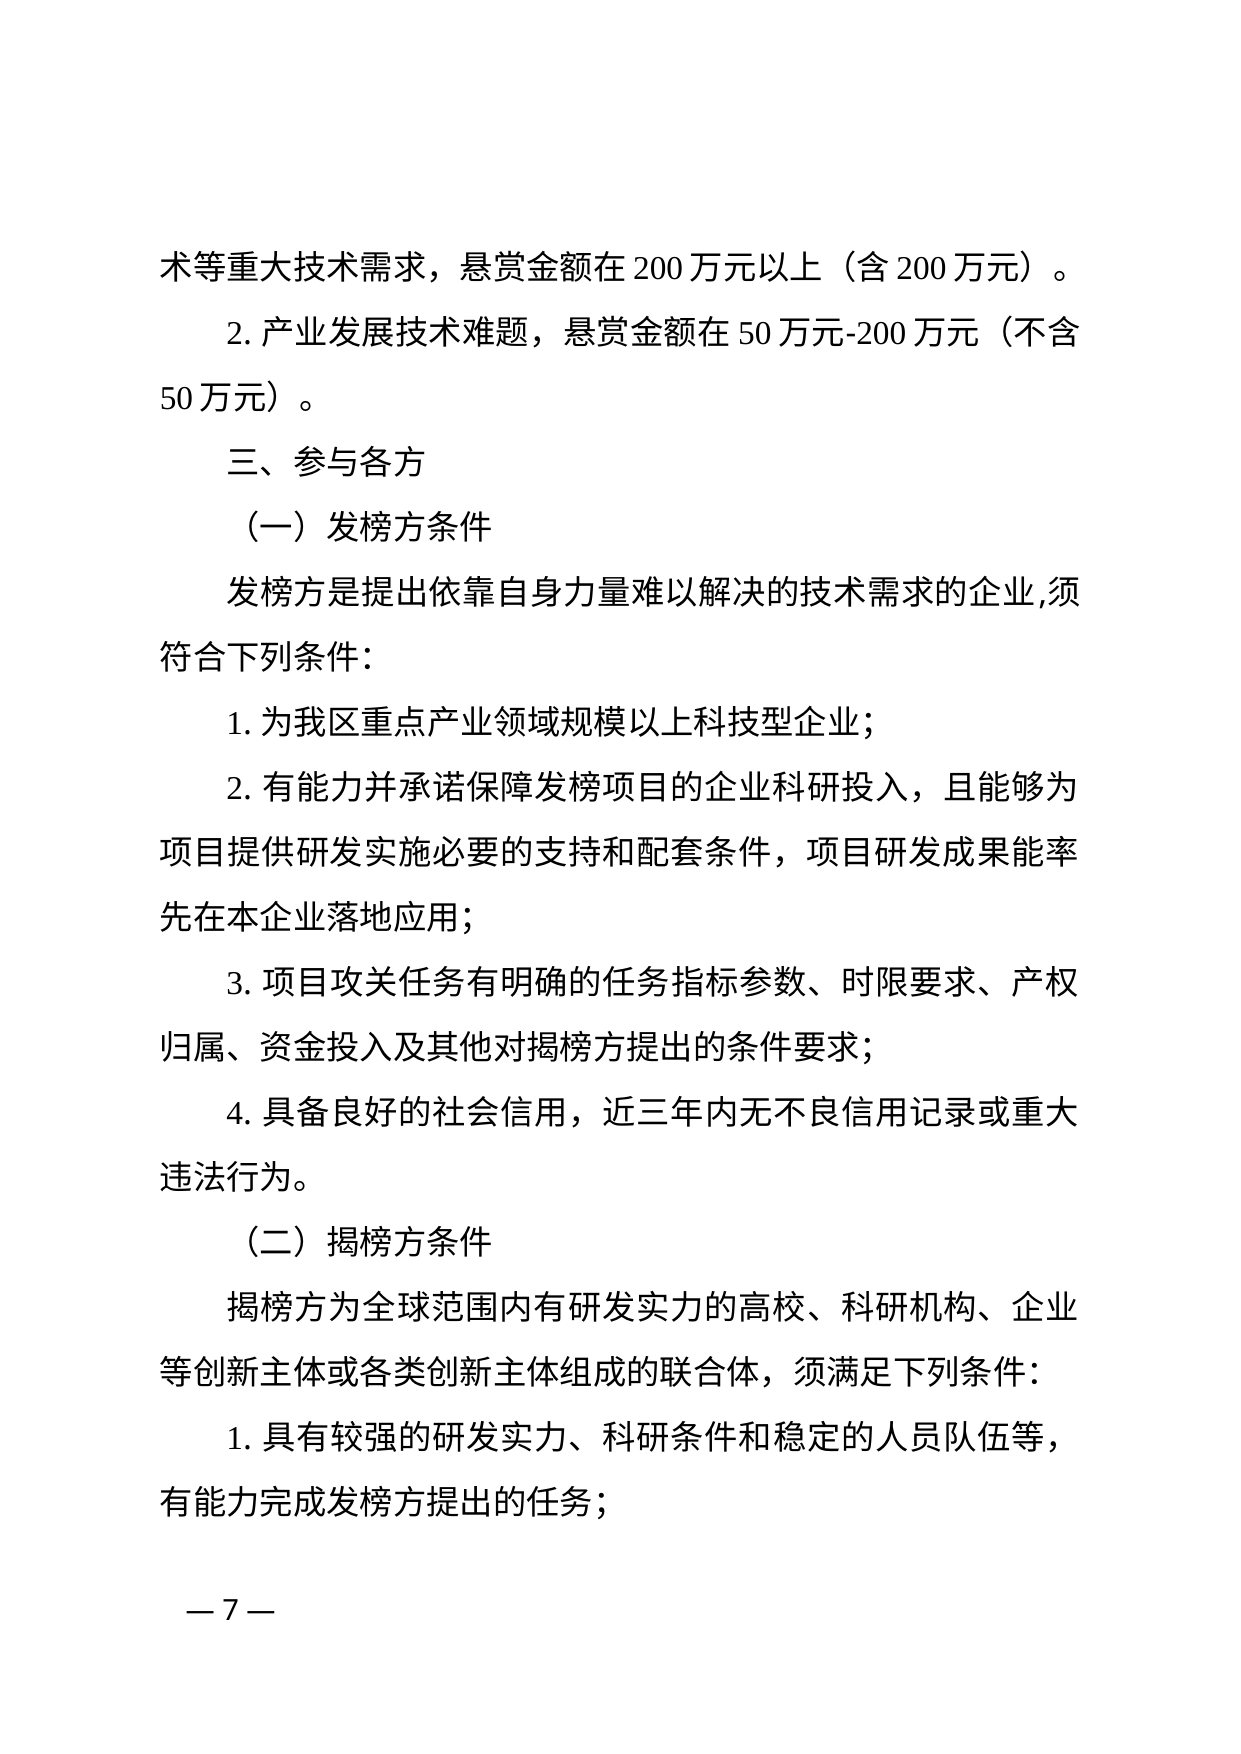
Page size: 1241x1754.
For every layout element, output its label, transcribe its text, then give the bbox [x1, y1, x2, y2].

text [159, 233, 1081, 298]
text 揭榜方为全球范围内有研发实力的高校、科研机构、企业等创新主体或各类创新主体组成的联合体，须满足下列条件： [159, 1273, 1081, 1403]
text 三、参与各方 [159, 428, 1081, 493]
text 2. 产业发展技术难题，悬赏金额在50万元-200万元（不含50万元）。 [159, 298, 1081, 428]
text 发榜方是提出依靠自身力量难以解决的技术需求的企业,须符合下列条件： [159, 558, 1081, 688]
text 3. 项目攻关任务有明确的任务指标参数、时限要求、产权归属、资金投入及其他对揭榜方提出的条件要求； [159, 948, 1081, 1078]
text 1. 具有较强的研发实力、科研条件和稳定的人员队伍等，有能力完成发榜方提出的任务； [159, 1403, 1081, 1533]
text 4. 具备良好的社会信用，近三年内无不良信用记录或重大违法行为。 [159, 1078, 1081, 1208]
text 2. 有能力并承诺保障发榜项目的企业科研投入，且能够为项目提供研发实施必要的支持和配套条件，项目研发成果能率先在本企业落地应用； [159, 753, 1081, 948]
text （二）揭榜方条件 [159, 1208, 1081, 1273]
text 1. 为我区重点产业领域规模以上科技型企业； [159, 688, 1081, 753]
text （一）发榜方条件 [159, 493, 1081, 558]
